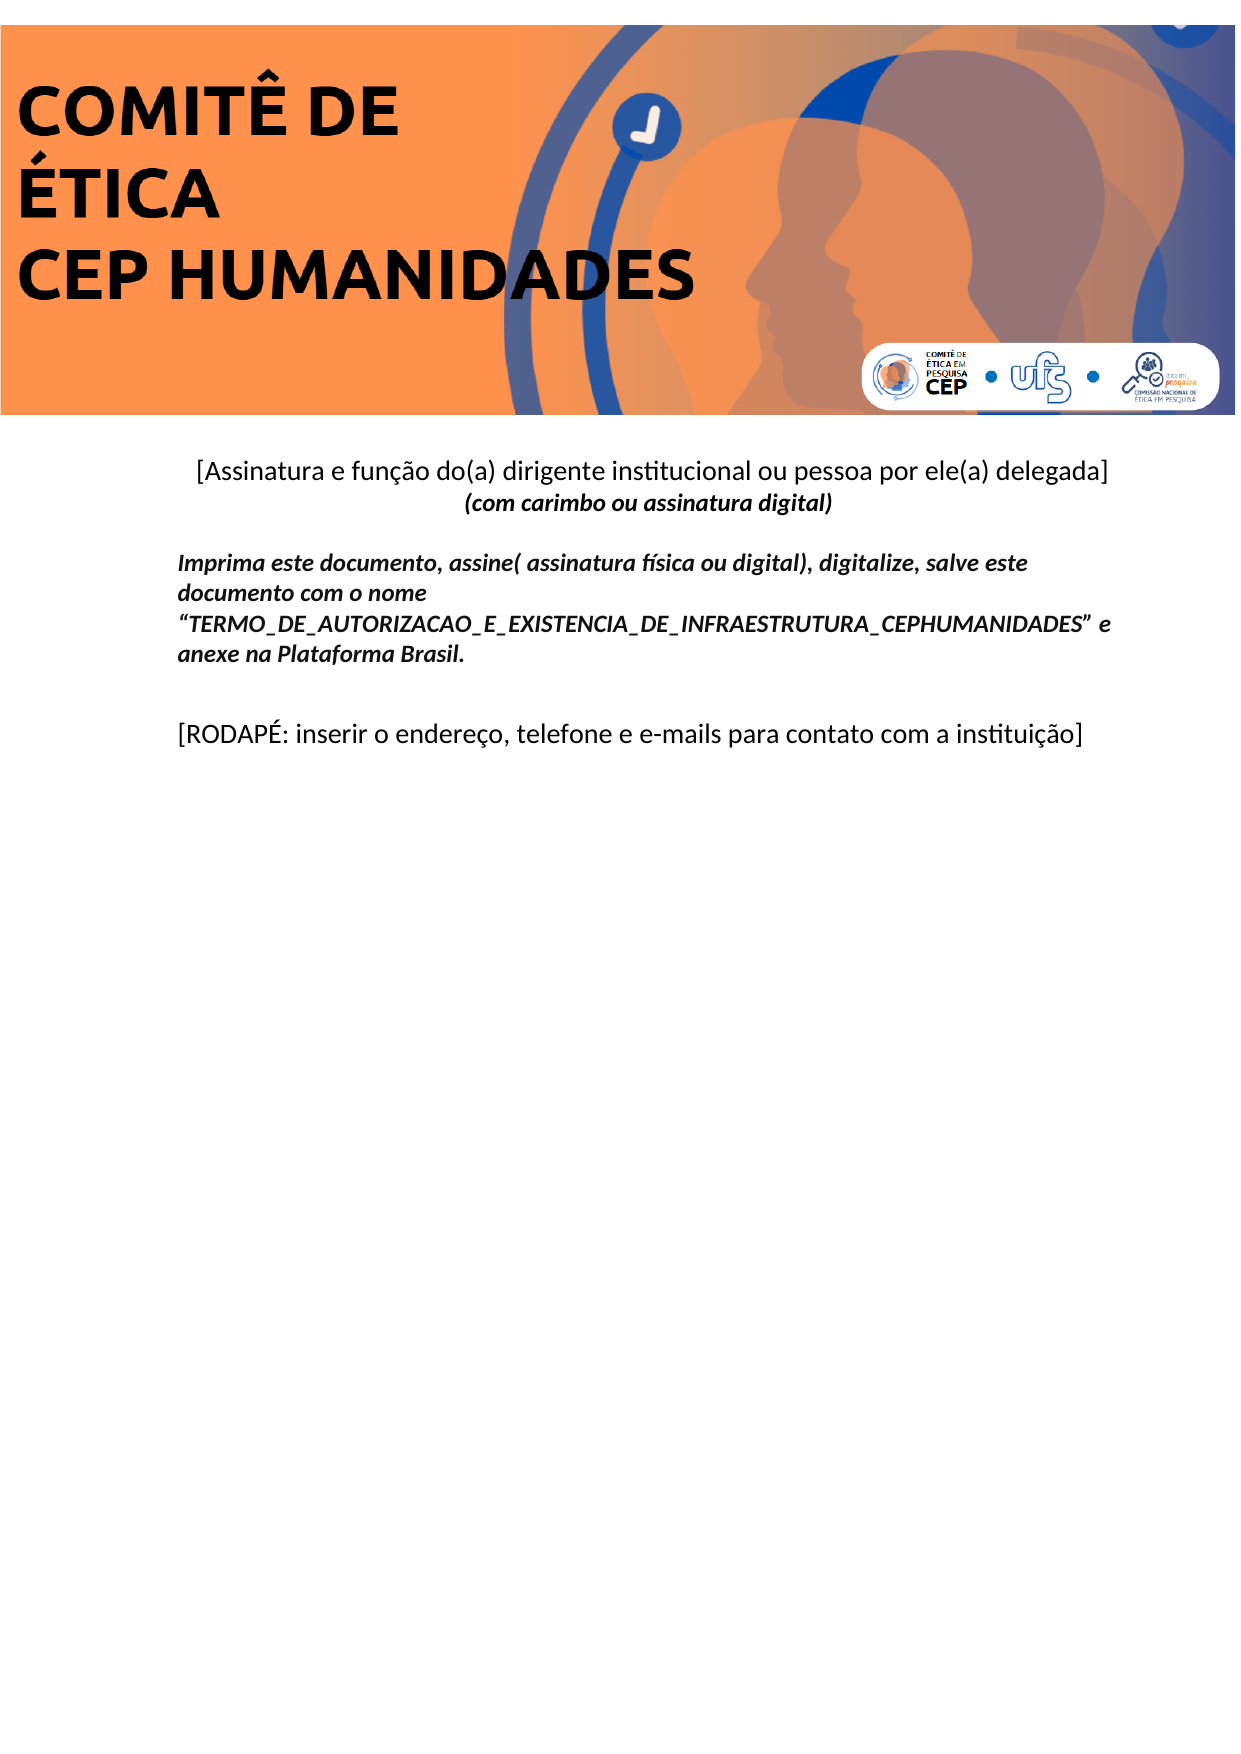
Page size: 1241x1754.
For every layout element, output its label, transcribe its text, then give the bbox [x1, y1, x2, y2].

text [Assinatura e função do(a) dirigente institucional ou pessoa por ele(a) delegada] (com carimbo ou assinatura digital) [177, 453, 1122, 518]
text [RODAPÉ: inserir o endereço, telefone e e-mails para contato com a instituição] [177, 716, 1122, 750]
text Imprima este documento, assine( assinatura física ou digital), digitalize, salve este documento com o nome “TERMO_DE_AUTORIZACAO_E_EXISTENCIA_DE_INFRAESTRUTURA_CEPHUMANIDADES” e anexe na Plataforma Brasil. [177, 547, 1122, 669]
picture [0, 25, 1236, 415]
